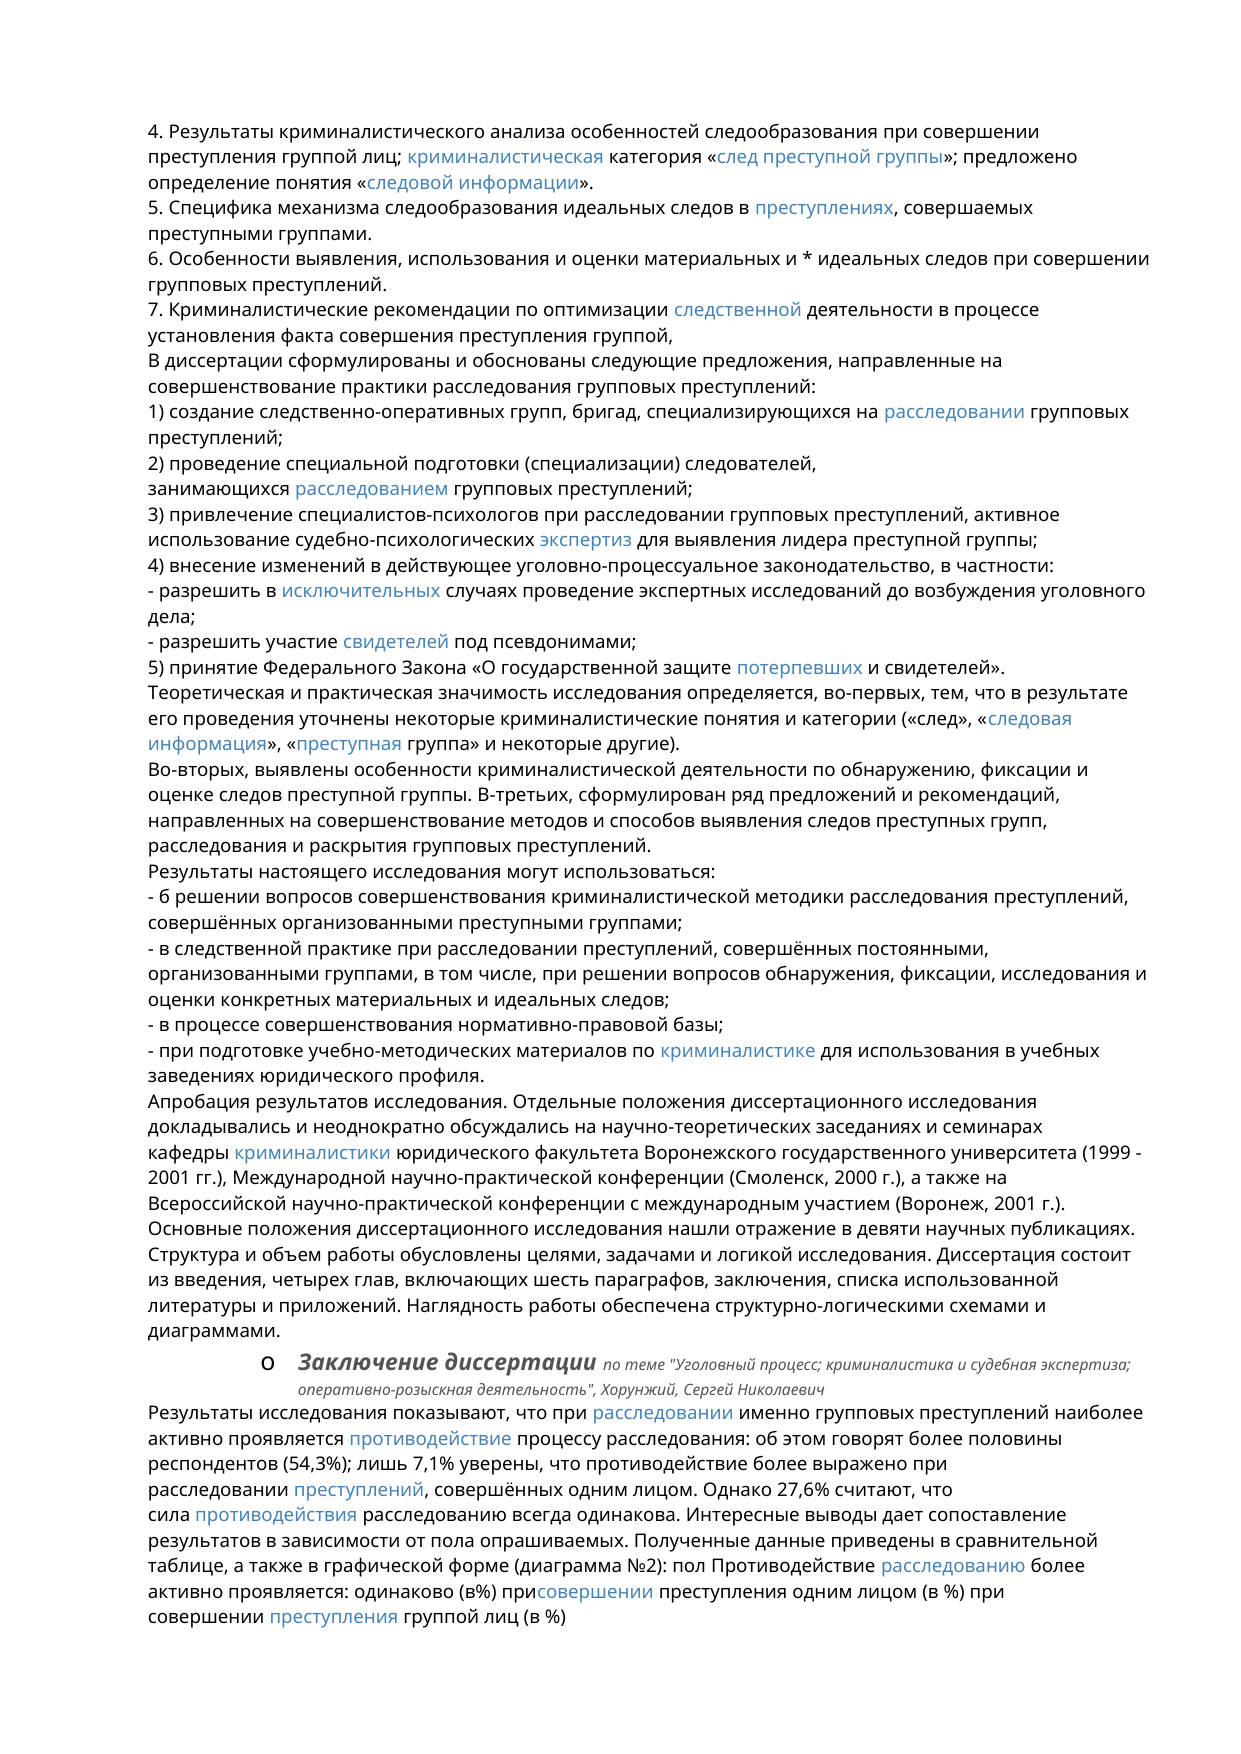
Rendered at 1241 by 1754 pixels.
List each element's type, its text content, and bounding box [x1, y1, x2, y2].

subtitle Заключение диссертации по теме "Уголовный процесс; криминалистика и судебная экспертиза; оперативно-розыскная деятельность", Хорунжий, Сергей Николаевич [260, 1343, 1152, 1400]
